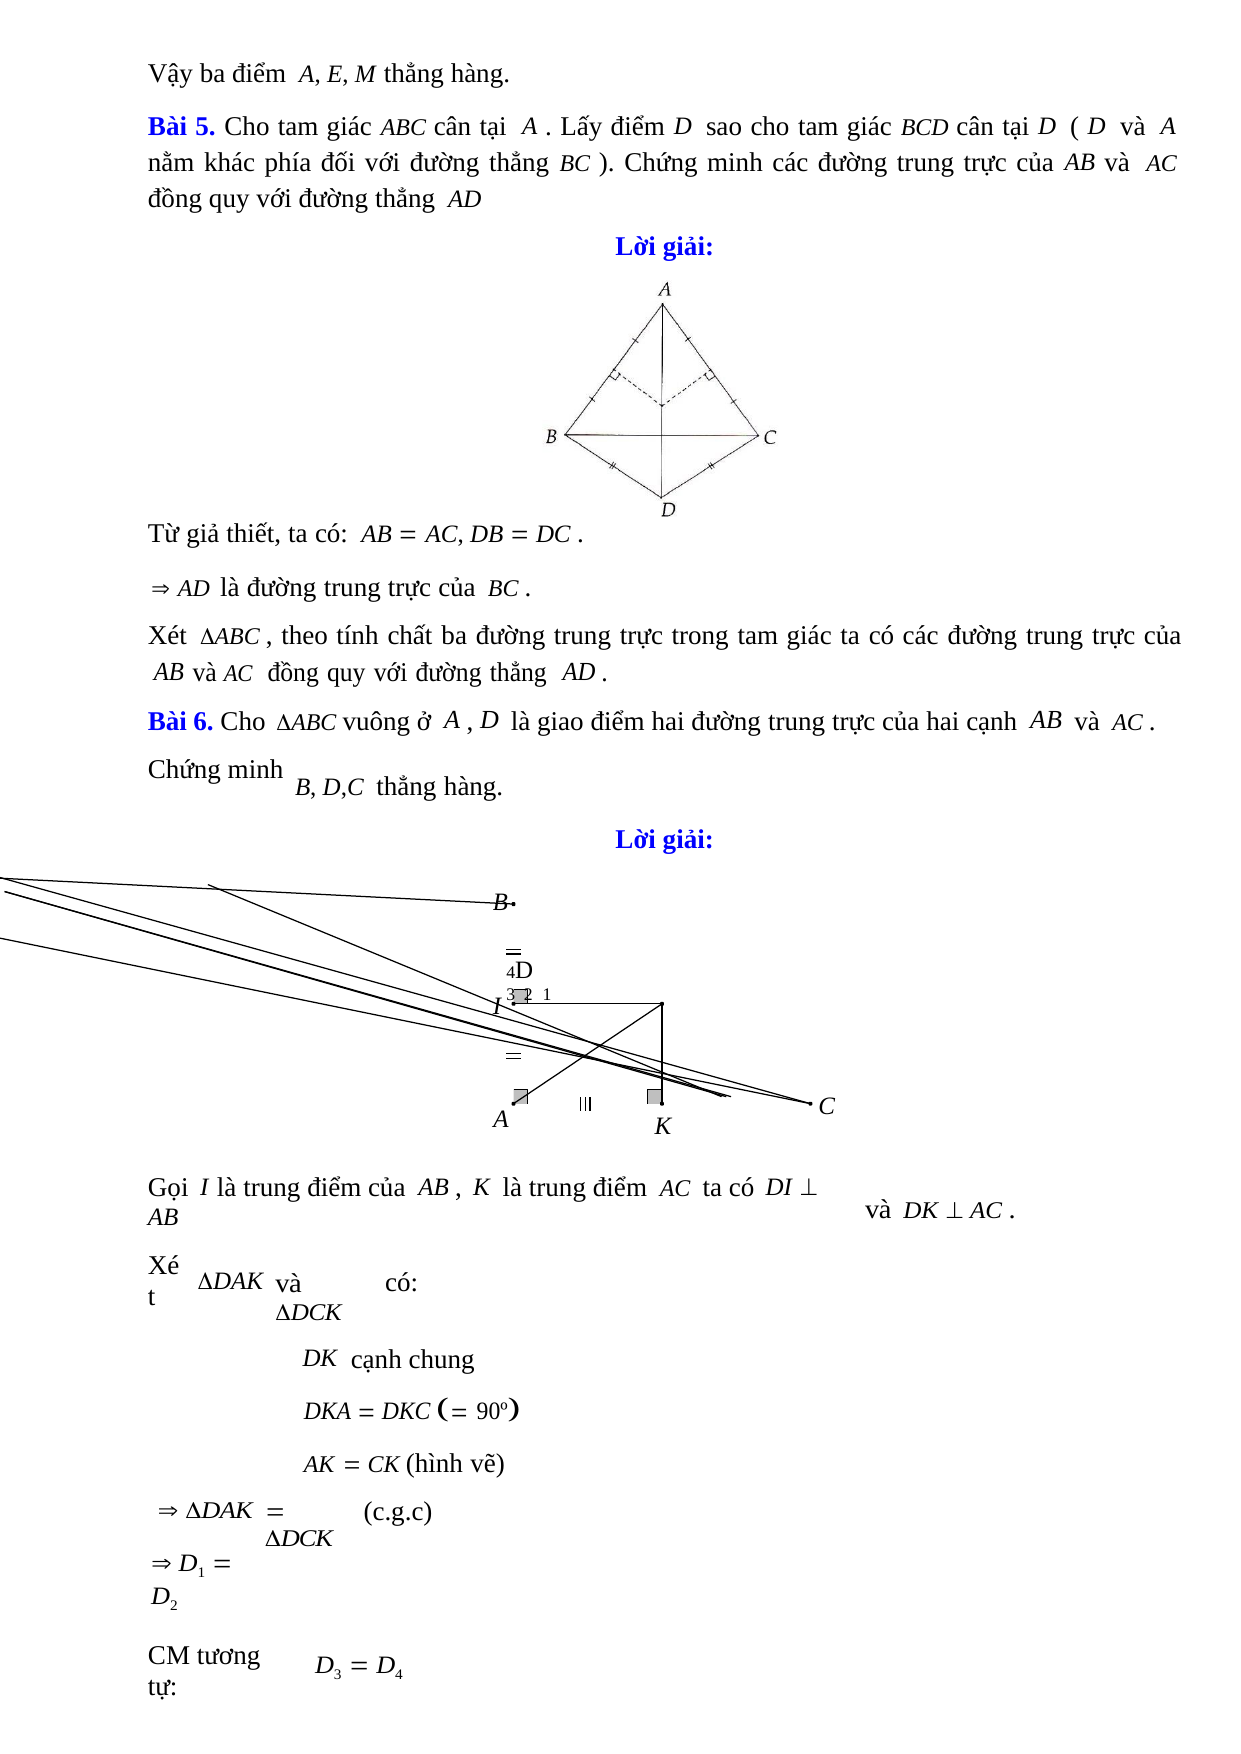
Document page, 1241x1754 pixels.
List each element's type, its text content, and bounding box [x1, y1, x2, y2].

text Xét [148, 1249, 187, 1311]
text  AD là đường trung trực của BC . [151, 571, 1192, 602]
subtitle Lời giải: [164, 231, 1164, 262]
text B, D,C thẳng hàng. [295, 770, 505, 801]
text và DK  AC . [865, 1193, 1192, 1224]
text AB và AC đồng quy với đường thẳng AD . [153, 656, 1192, 687]
text Chứng minh [148, 753, 283, 784]
text và DCK [275, 1267, 373, 1326]
text  D1  D2 [151, 1548, 256, 1613]
text có: [385, 1267, 1192, 1298]
picture [542, 280, 779, 517]
text DK cạnh chung DKA  DKC  90º AK  CK (hình vẽ) [302, 1343, 520, 1478]
text CM tương tự: [148, 1639, 296, 1702]
text Vậy ba điểm A, E, M thẳng hàng. [148, 57, 1192, 88]
text  DCK [264, 1497, 352, 1552]
text Gọi I là trung điểm của AB , K là trung điểm AC ta có DI  AB [148, 1171, 854, 1232]
text Xét ABC , theo tính chất ba đường trung trực trong tam giác ta có các đường trung trực của [148, 619, 1192, 651]
subtitle Lời giải: [615, 823, 1192, 854]
text Bài 5. Cho tam giác ABC cân tại A . Lấy điểm D sao cho tam giác BCD cân tại D ( D và A nằm khác phía đối với đường thẳng BC ). Chứng minh các đường trung trực của AB và AC đồng quy với đường thẳng AD [148, 110, 1177, 213]
text D3  D4 [315, 1650, 1192, 1682]
text Bài 6. Cho ABC vuông ở A , D là giao điểm hai đường trung trực của hai cạnh AB và AC . [148, 704, 1192, 736]
text I [133, 991, 860, 1019]
text Từ giả thiết, ta có: AB  AC, DB  DC . [148, 277, 1192, 549]
text B [133, 887, 867, 916]
text DAK [197, 1266, 263, 1295]
text  DAK [157, 1496, 256, 1524]
text (c.g.c) [363, 1496, 1192, 1527]
text A K C [493, 1091, 854, 1140]
